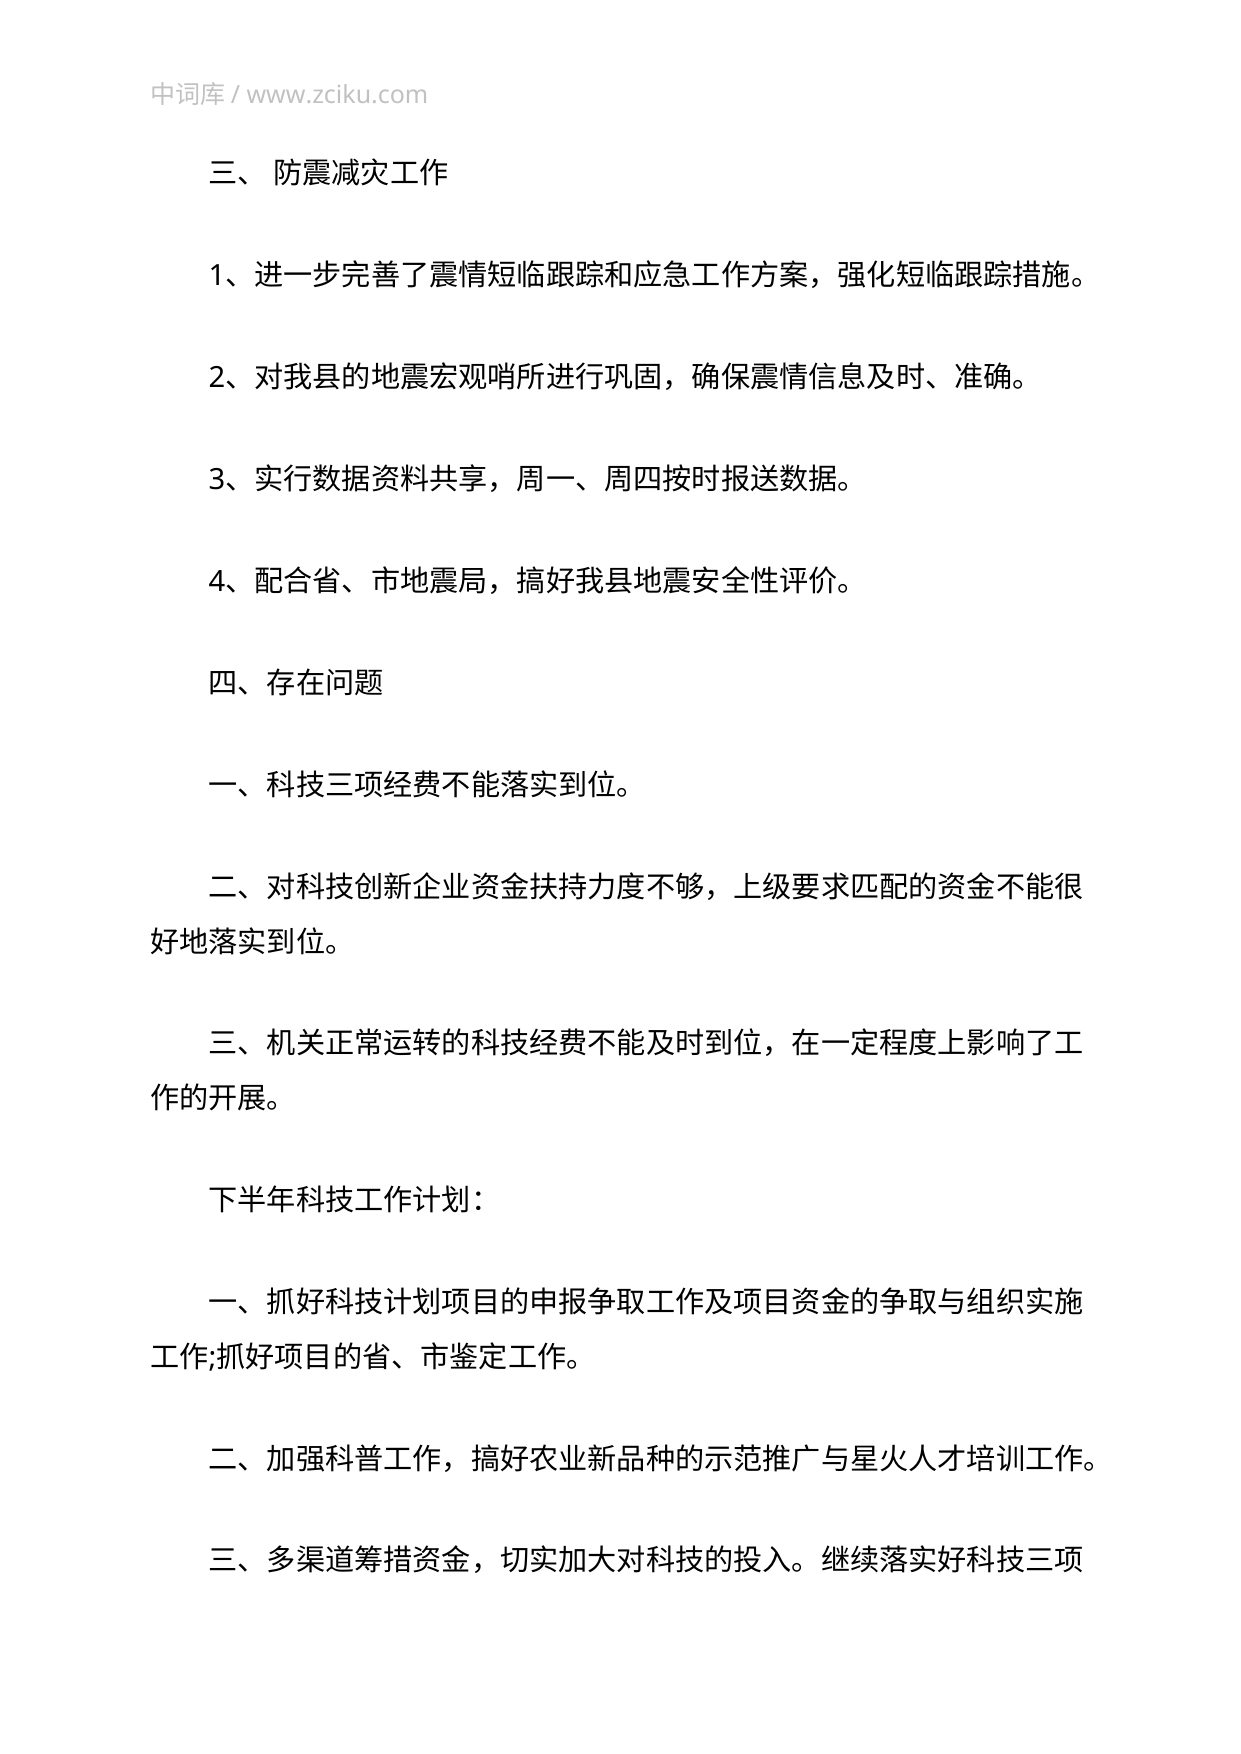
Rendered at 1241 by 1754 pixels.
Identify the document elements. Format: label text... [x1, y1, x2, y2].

text 2、对我县的地震宏观哨所进行巩固，确保震情信息及时、准确。 [150, 354, 1090, 396]
text 一、科技三项经费不能落实到位。 [150, 761, 1090, 804]
text 一、抓好科技计划项目的申报争取工作及项目资金的争取与组织实施工作;抓好项目的省、市鉴定工作。 [150, 1278, 1090, 1376]
text 4、配合省、市地震局，搞好我县地震安全性评价。 [150, 558, 1090, 600]
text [150, 1537, 1090, 1579]
text 1、进一步完善了震情短临跟踪和应急工作方案，强化短临跟踪措施。 [150, 252, 1090, 294]
text 三、 防震减灾工作 [150, 150, 1090, 192]
text 下半年科技工作计划： [150, 1177, 1090, 1219]
text 四、存在问题 [150, 660, 1090, 702]
text 二、加强科普工作，搞好农业新品种的示范推广与星火人才培训工作。 [150, 1435, 1090, 1477]
text 二、对科技创新企业资金扶持力度不够，上级要求匹配的资金不能很好地落实到位。 [150, 863, 1090, 960]
text 3、实行数据资料共享，周一、周四按时报送数据。 [150, 456, 1090, 498]
text 三、机关正常运转的科技经费不能及时到位，在一定程度上影响了工作的开展。 [150, 1020, 1090, 1117]
